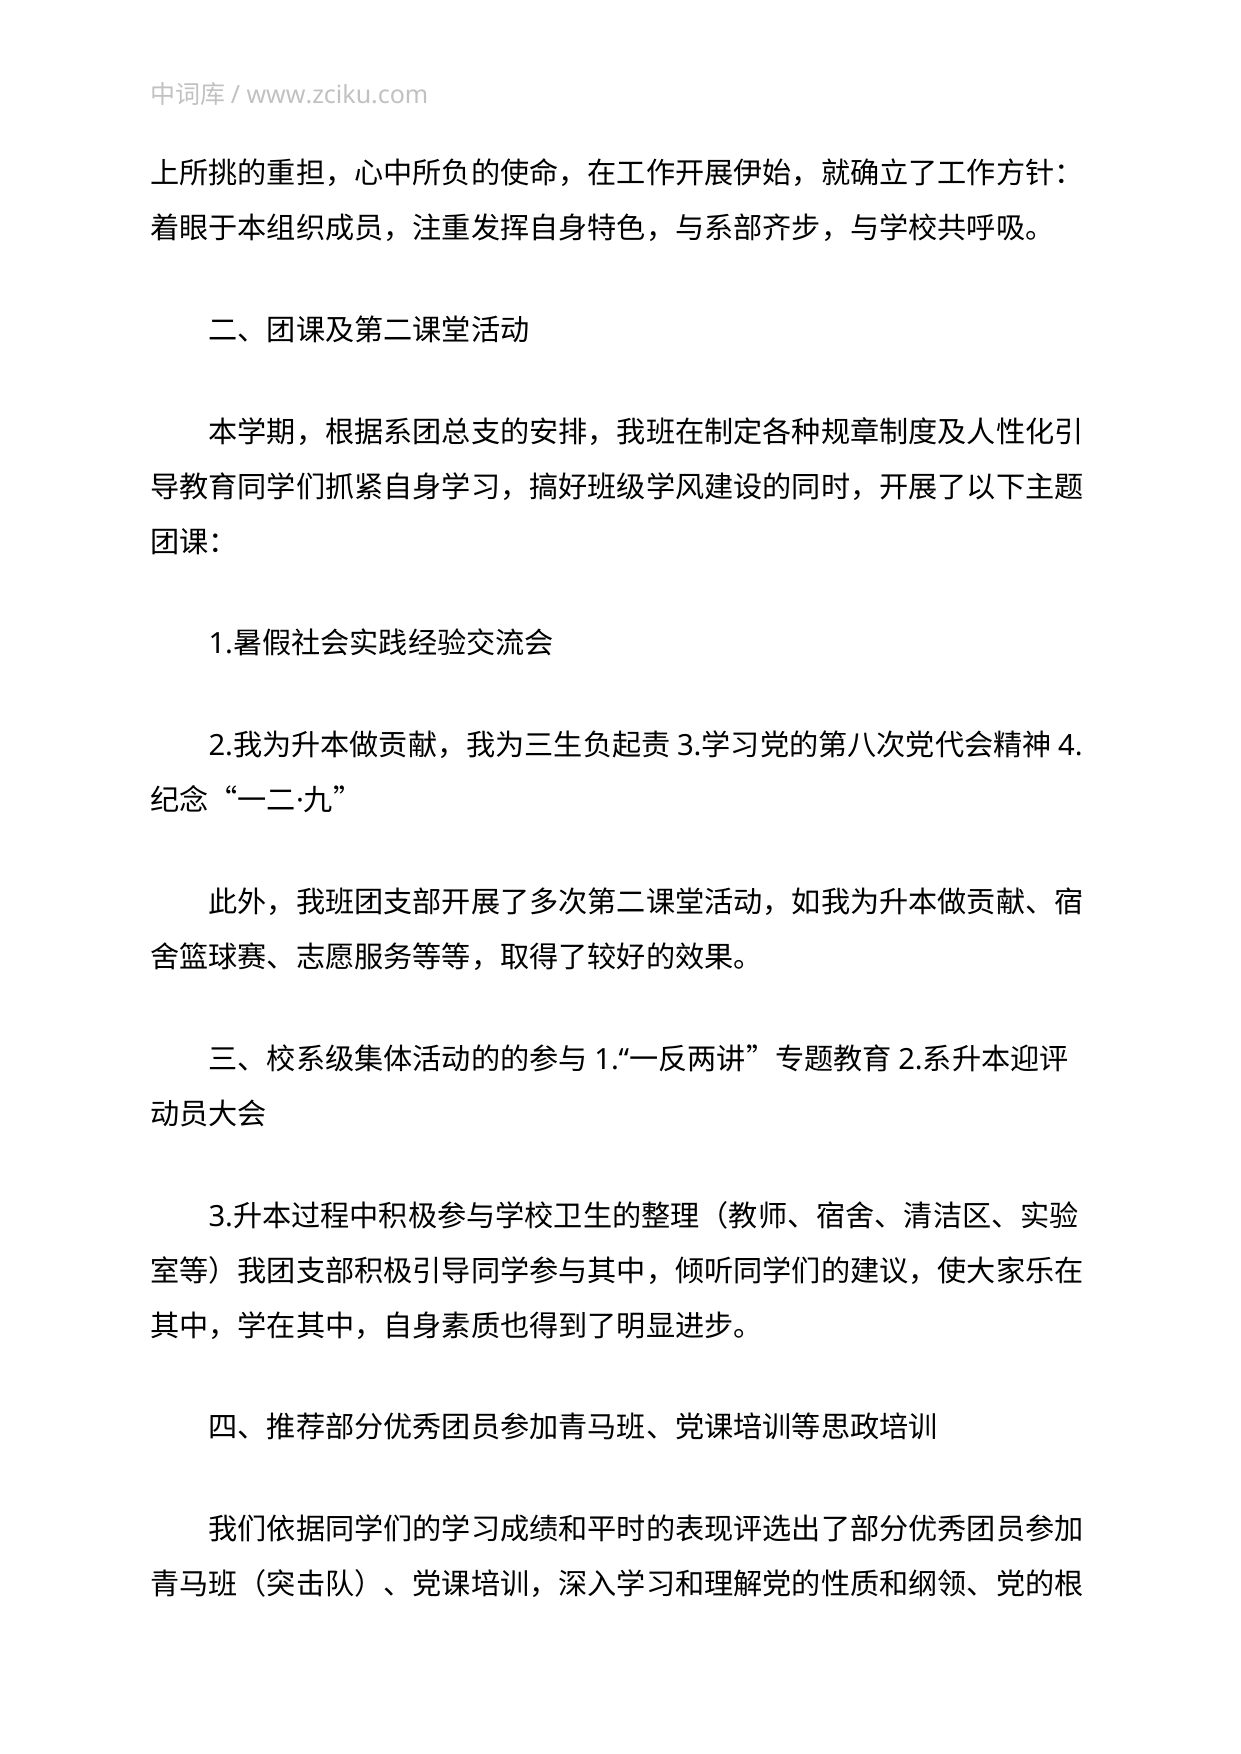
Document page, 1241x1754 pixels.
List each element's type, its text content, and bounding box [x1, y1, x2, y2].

text 3.升本过程中积极参与学校卫生的整理（教师、宿舍、清洁区、实验室等）我团支部积极引导同学参与其中，倾听同学们的建议，使大家乐在其中，学在其中，自身素质也得到了明显进步。 [150, 1192, 1090, 1344]
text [150, 150, 1090, 247]
text 四、推荐部分优秀团员参加青马班、党课培训等思政培训 [150, 1404, 1090, 1446]
text 1.暑假社会实践经验交流会 [150, 620, 1090, 662]
text 三、校系级集体活动的的参与 1.“一反两讲”专题教育 2.系升本迎评动员大会 [150, 1036, 1090, 1133]
text 2.我为升本做贡献，我为三生负起责 3.学习党的第八次党代会精神 4.纪念“一二·九” [150, 722, 1090, 819]
text 本学期，根据系团总支的安排，我班在制定各种规章制度及人性化引导教育同学们抓紧自身学习，搞好班级学风建设的同时，开展了以下主题团课： [150, 408, 1090, 561]
text 此外，我班团支部开展了多次第二课堂活动，如我为升本做贡献、宿舍篮球赛、志愿服务等等，取得了较好的效果。 [150, 879, 1090, 976]
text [150, 1506, 1090, 1603]
text 二、团课及第二课堂活动 [150, 307, 1090, 349]
